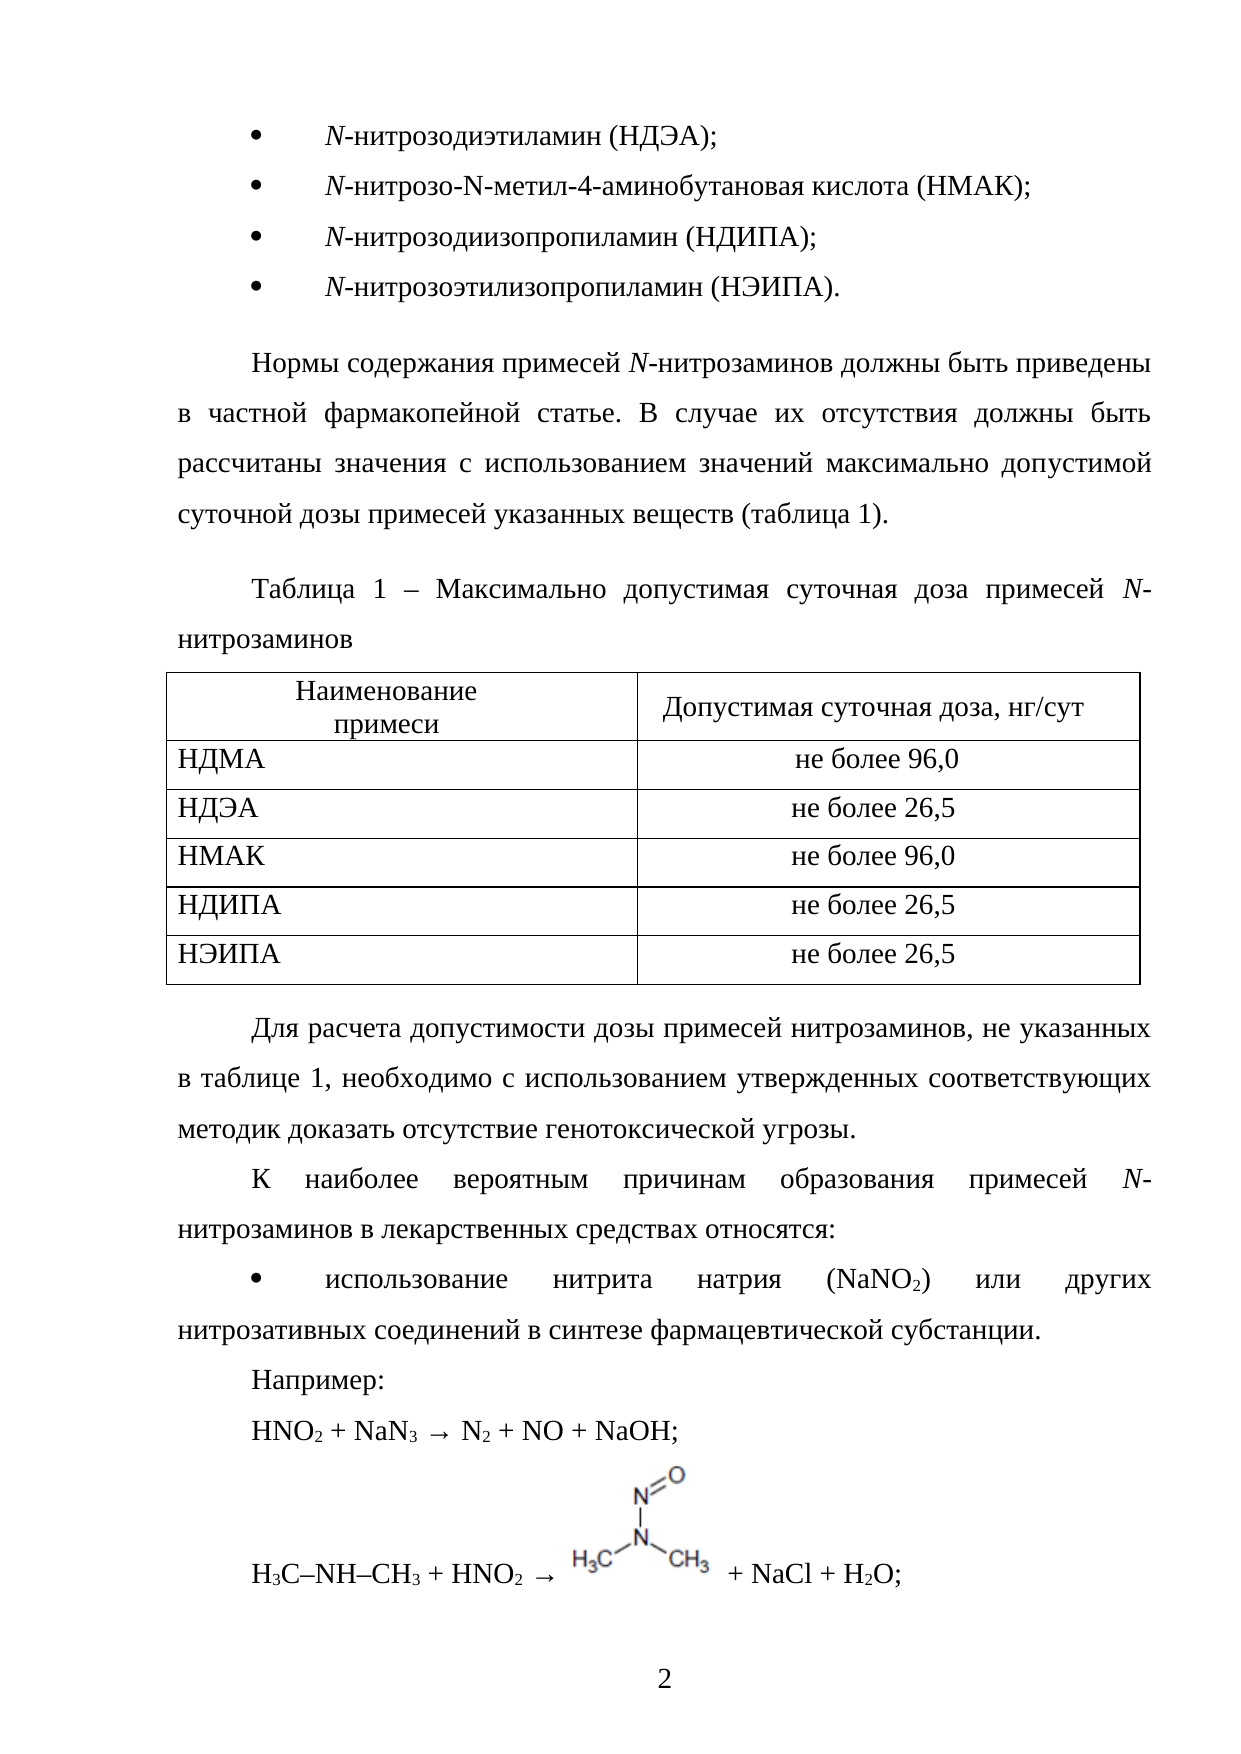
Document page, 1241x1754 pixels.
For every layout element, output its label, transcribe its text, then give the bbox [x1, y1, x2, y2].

text Для расчета допустимости дозы примесей нитрозаминов, не указанных в таблице 1, необходимо с использованием утвержденных соответствующих методик доказать отсутствие генотоксической угрозы. [177, 1010, 1152, 1144]
table_cell не более 96,0 [638, 839, 1139, 886]
table_cell НЭИПА [167, 936, 637, 984]
list N-нитрозо-N-метил-4-аминобутановая кислота (НМАК); [177, 168, 1152, 202]
text Например: [251, 1362, 1152, 1396]
text Таблица 1 – Максимально допустимая суточная доза примесей N-нитрозаминов [177, 571, 1152, 655]
list N-нитрозоэтилизопропиламин (НЭИПА). [177, 269, 1152, 303]
table_cell НМАК [167, 839, 637, 886]
list использование нитрита натрия (NaNO2) или других нитрозативных соединений в синтезе фармацевтической субстанции. [177, 1262, 1152, 1346]
text Нормы содержания примесей N-нитрозаминов должны быть приведены в частной фармакопейной статье. В случае их отсутствия должны быть рассчитаны значения с использованием значений максимально допустимой суточной дозы примесей указанных веществ (таблица 1). [177, 345, 1152, 529]
text H3C–NH–CH3 + HNO2 → + NaCl + H2O; [251, 1463, 1152, 1589]
text HNO2 + NaN3 → N2 + NO + NaOH; [251, 1413, 1152, 1446]
text К наиболее вероятным причинам образования примесей N-нитрозаминов в лекарственных средствах относятся: [177, 1161, 1152, 1245]
table_cell не более 26,5 [638, 888, 1139, 935]
table_cell не более 26,5 [638, 936, 1139, 984]
table_cell не более 96,0 [638, 741, 1139, 789]
list N-нитрозодиизопропиламин (НДИПА); [177, 219, 1152, 253]
table_header Допустимая суточная доза, нг/сут [638, 673, 1139, 740]
table_header Наименование примеси [167, 673, 637, 740]
table_cell НДИПА [167, 888, 637, 935]
picture [566, 1463, 720, 1584]
list N-нитрозодиэтиламин (НДЭА); [177, 118, 1152, 152]
table_cell не более 26,5 [638, 790, 1139, 837]
table_cell НДМА [167, 741, 637, 789]
table_cell НДЭА [167, 790, 637, 837]
